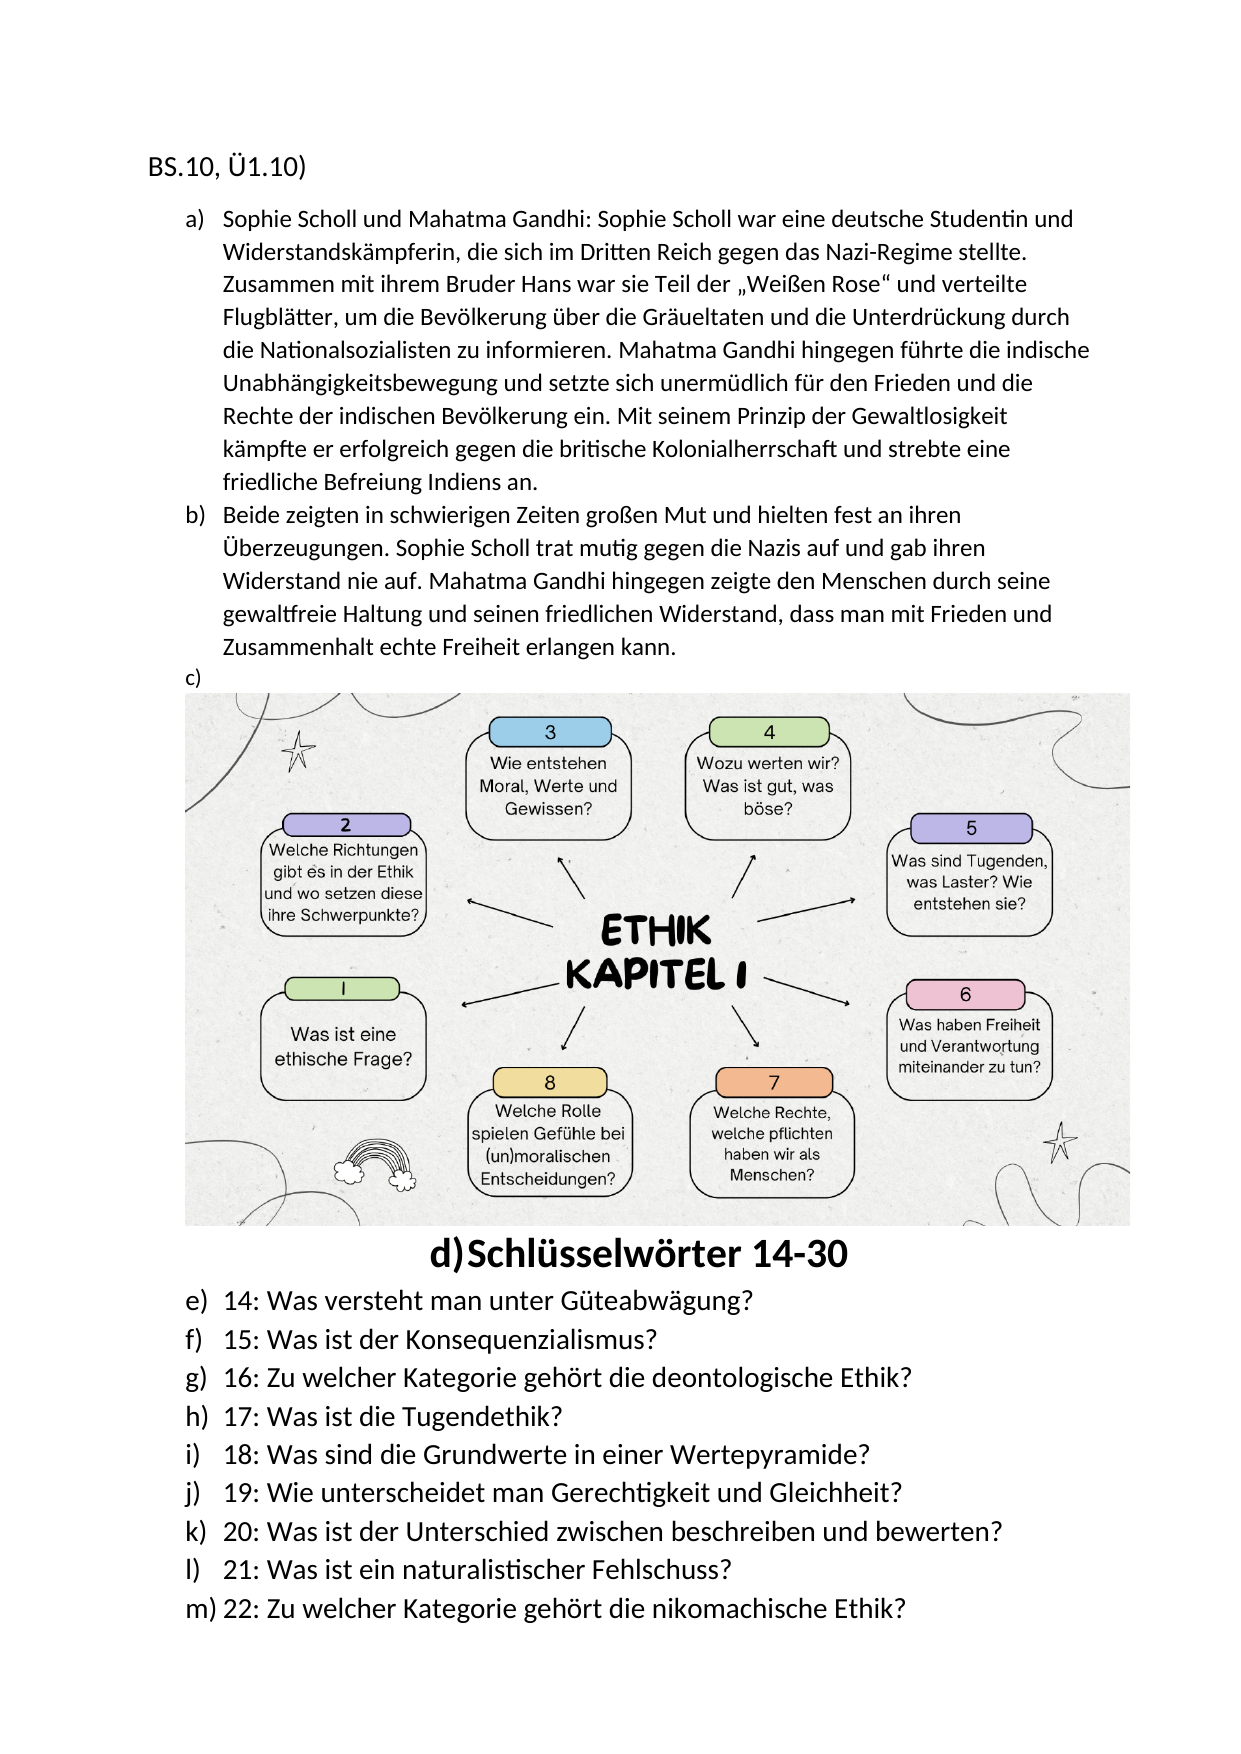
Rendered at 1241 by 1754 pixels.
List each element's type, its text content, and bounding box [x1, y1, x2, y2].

list 16: Zu welcher Kategorie gehört die deontologische Ethik? [185, 1359, 1093, 1395]
text BS.10, Ü1.10) [148, 148, 1093, 183]
list Sophie Scholl und Mahatma Gandhi: Sophie Scholl war eine deutsche Studentin und Widerstandskämpferin, die sich im Dritten Reich gegen das Nazi-Regime stellte. Zusammen mit ihrem Bruder Hans war sie Teil der „Weißen Rose“ und verteilte Flugblätter, um die Bevölkerung über die Gräueltaten und die Unterdrückung durch die Nationalsozialisten zu informieren. Mahatma Gandhi hingegen führte die indische Unabhängigkeitsbewegung und setzte sich unermüdlich für den Frieden und die Rechte der indischen Bevölkerung ein. Mit seinem Prinzip der Gewaltlosigkeit kämpfte er erfolgreich gegen die britische Kolonialherrschaft und strebte eine [185, 203, 1093, 464]
list 14: Was versteht man unter Güteabwägung? [185, 1282, 1093, 1318]
list 18: Was sind die Grundwerte in einer Wertepyramide? [185, 1436, 1093, 1472]
list Schlüsselwörter 14-30 [185, 1227, 1093, 1278]
list 19: Wie unterscheidet man Gerechtigkeit und Gleichheit? [185, 1474, 1093, 1510]
list 20: Was ist der Unterschied zwischen beschreiben und bewerten? [185, 1513, 1093, 1549]
list 15: Was ist der Konsequenzialismus? [185, 1321, 1093, 1356]
picture [185, 693, 1130, 1226]
list 21: Was ist ein naturalistischer Fehlschuss? [185, 1551, 1093, 1587]
list Beide zeigten in schwierigen Zeiten großen Mut und hielten fest an ihren Überzeugungen. Sophie Scholl trat mutig gegen die Nazis auf und gab ihren Widerstand nie auf. Mahatma Gandhi hingegen zeigte den Menschen durch seine gewaltfreie Haltung und seinen friedlichen Widerstand, dass man mit Frieden und Zusammenhalt echte Freiheit erlangen kann. [185, 499, 1093, 661]
list 17: Was ist die Tugendethik? [185, 1398, 1093, 1433]
list friedliche Befreiung Indiens an. [223, 466, 1093, 497]
list 22: Zu welcher Kategorie gehört die nikomachische Ethik? [185, 1590, 1093, 1626]
